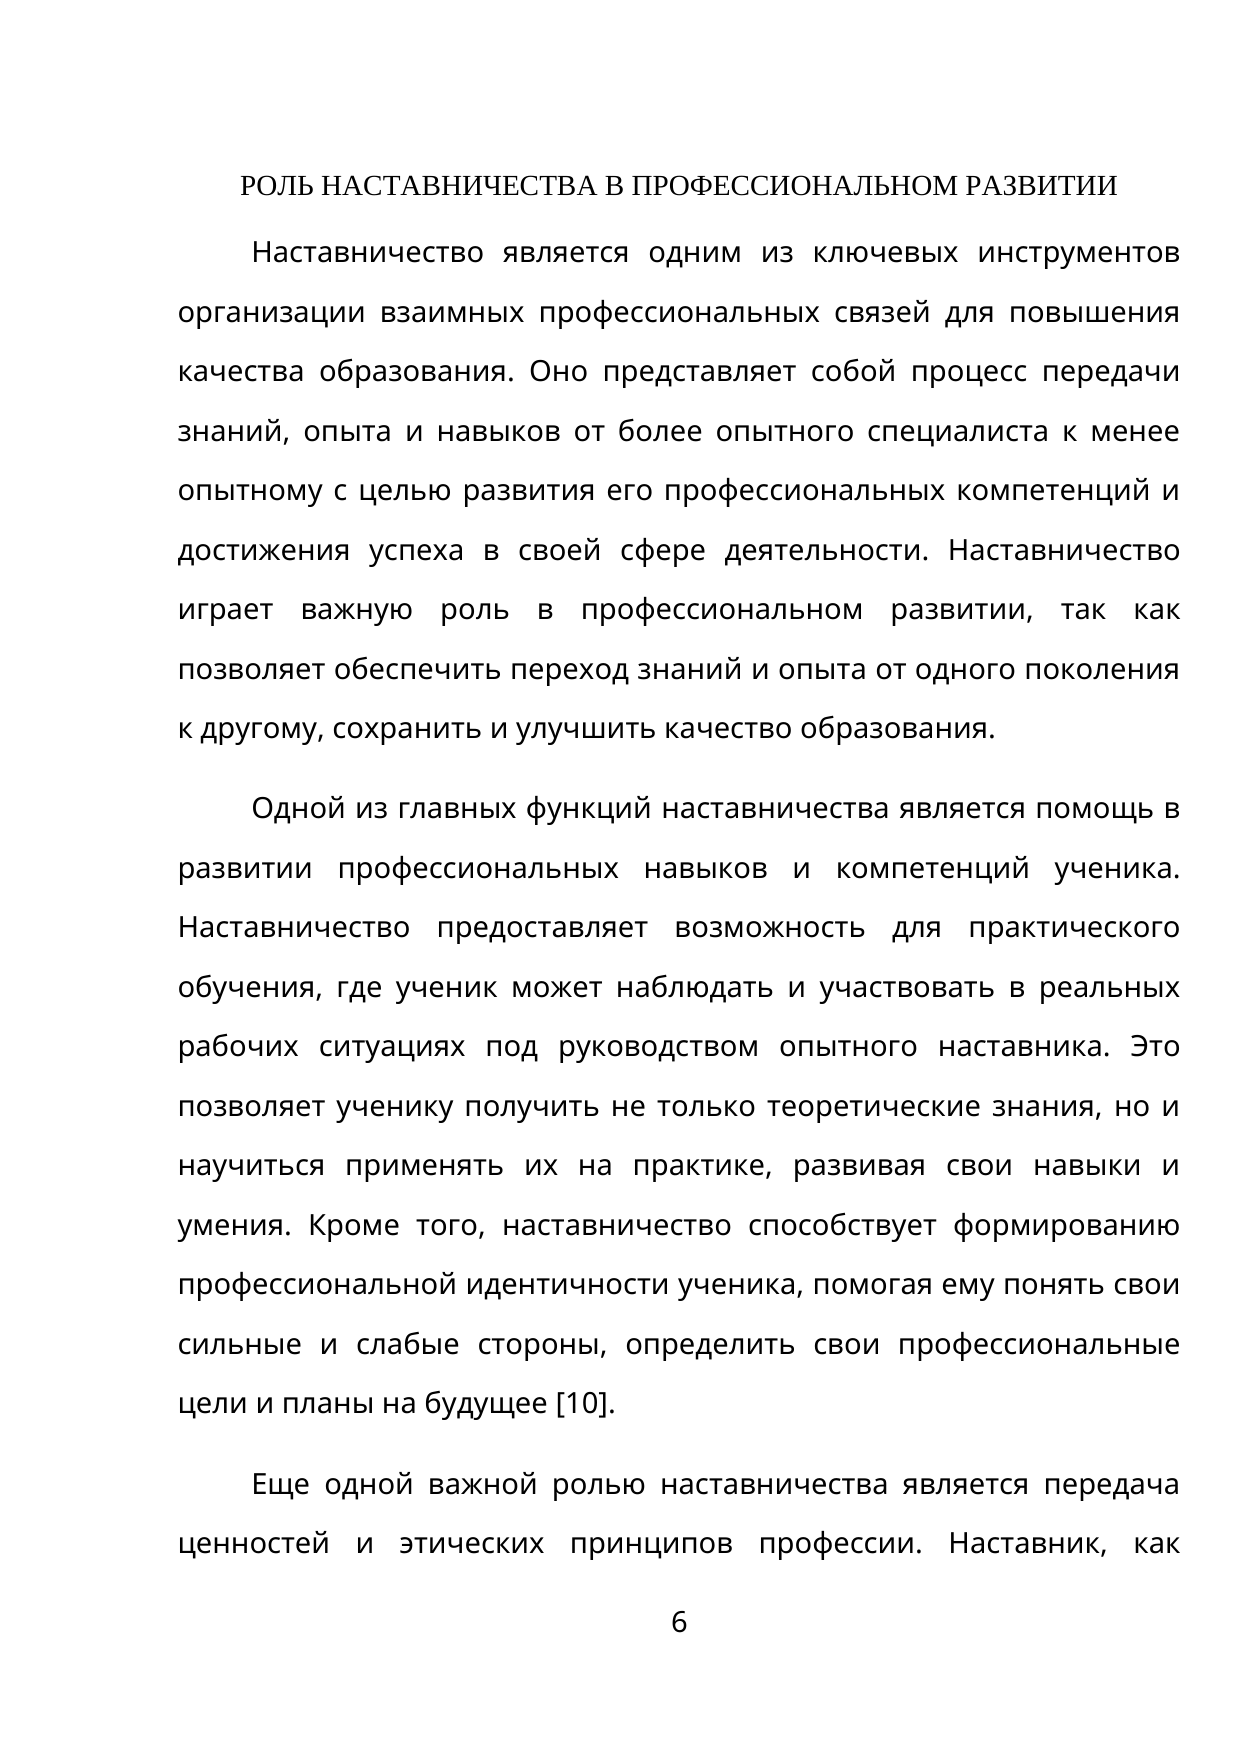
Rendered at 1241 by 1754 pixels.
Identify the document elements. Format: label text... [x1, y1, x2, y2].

text Наставничество является одним из ключевых инструментов организации взаимных профессиональных связей для повышения качества образования. Оно представляет собой процесс передачи знаний, опыта и навыков от более опытного специалиста к менее опытному с целью развития его профессиональных компетенций и достижения успеха в своей сфере деятельности. Наставничество играет важную роль в профессиональном развитии, так как позволяет обеспечить переход знаний и опыта от одного поколения к другому, сохранить и улучшить качество образования. [177, 232, 1181, 747]
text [177, 1463, 1181, 1562]
text Одной из главных функций наставничества является помощь в развитии профессиональных навыков и компетенций ученика. Наставничество предоставляет возможность для практического обучения, где ученик может наблюдать и участвовать в реальных рабочих ситуациях под руководством опытного наставника. Это позволяет ученику получить не только теоретические знания, но и научиться применять их на практике, развивая свои навыки и умения. Кроме того, наставничество способствует формированию профессиональной идентичности ученика, помогая ему понять свои сильные и слабые стороны, определить свои профессиональные цели и планы на будущее [10]. [177, 788, 1181, 1422]
subtitle РОЛЬ НАСТАВНИЧЕСТВА В ПРОФЕССИОНАЛЬНОМ РАЗВИТИИ [177, 168, 1181, 202]
